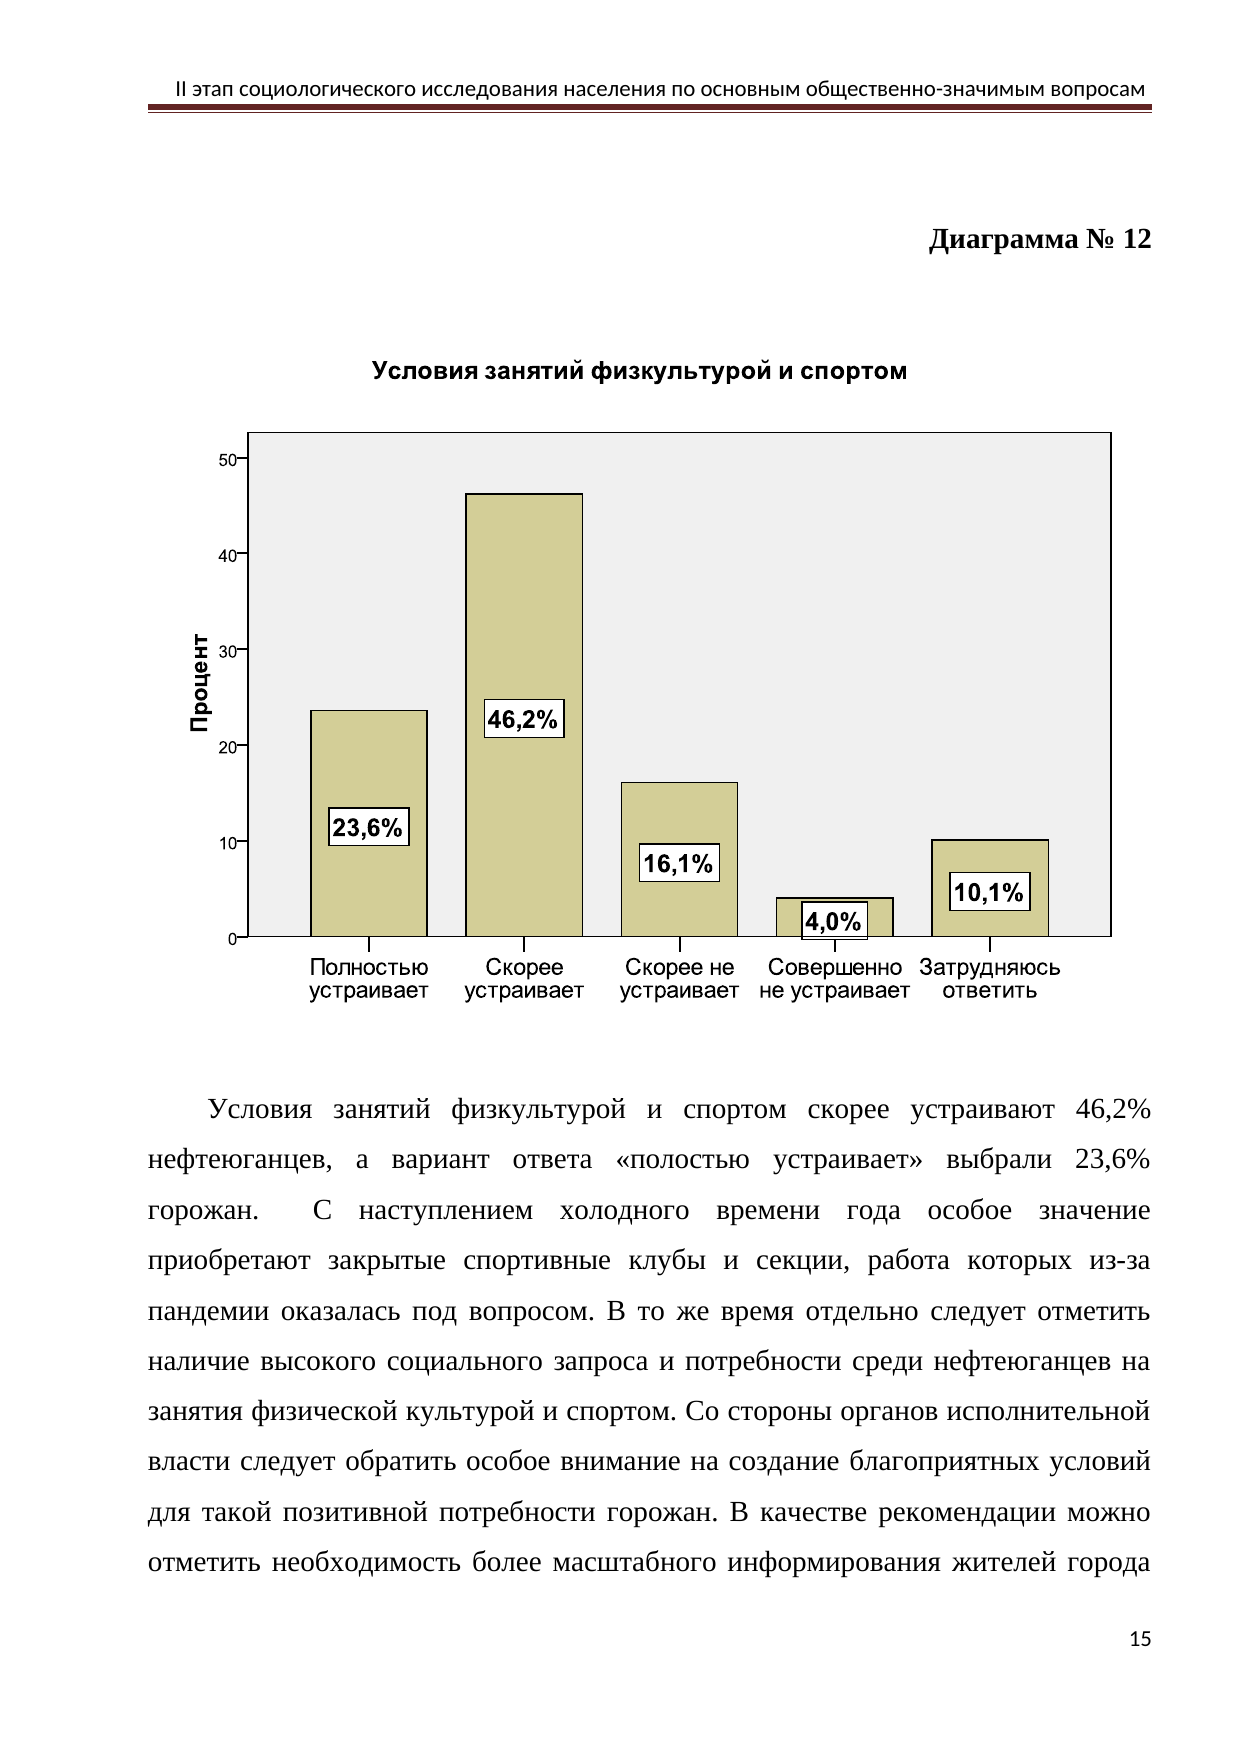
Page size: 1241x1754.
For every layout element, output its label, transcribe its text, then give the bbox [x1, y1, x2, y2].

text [148, 1091, 1152, 1578]
text Диаграмма № 12 [148, 221, 1152, 254]
